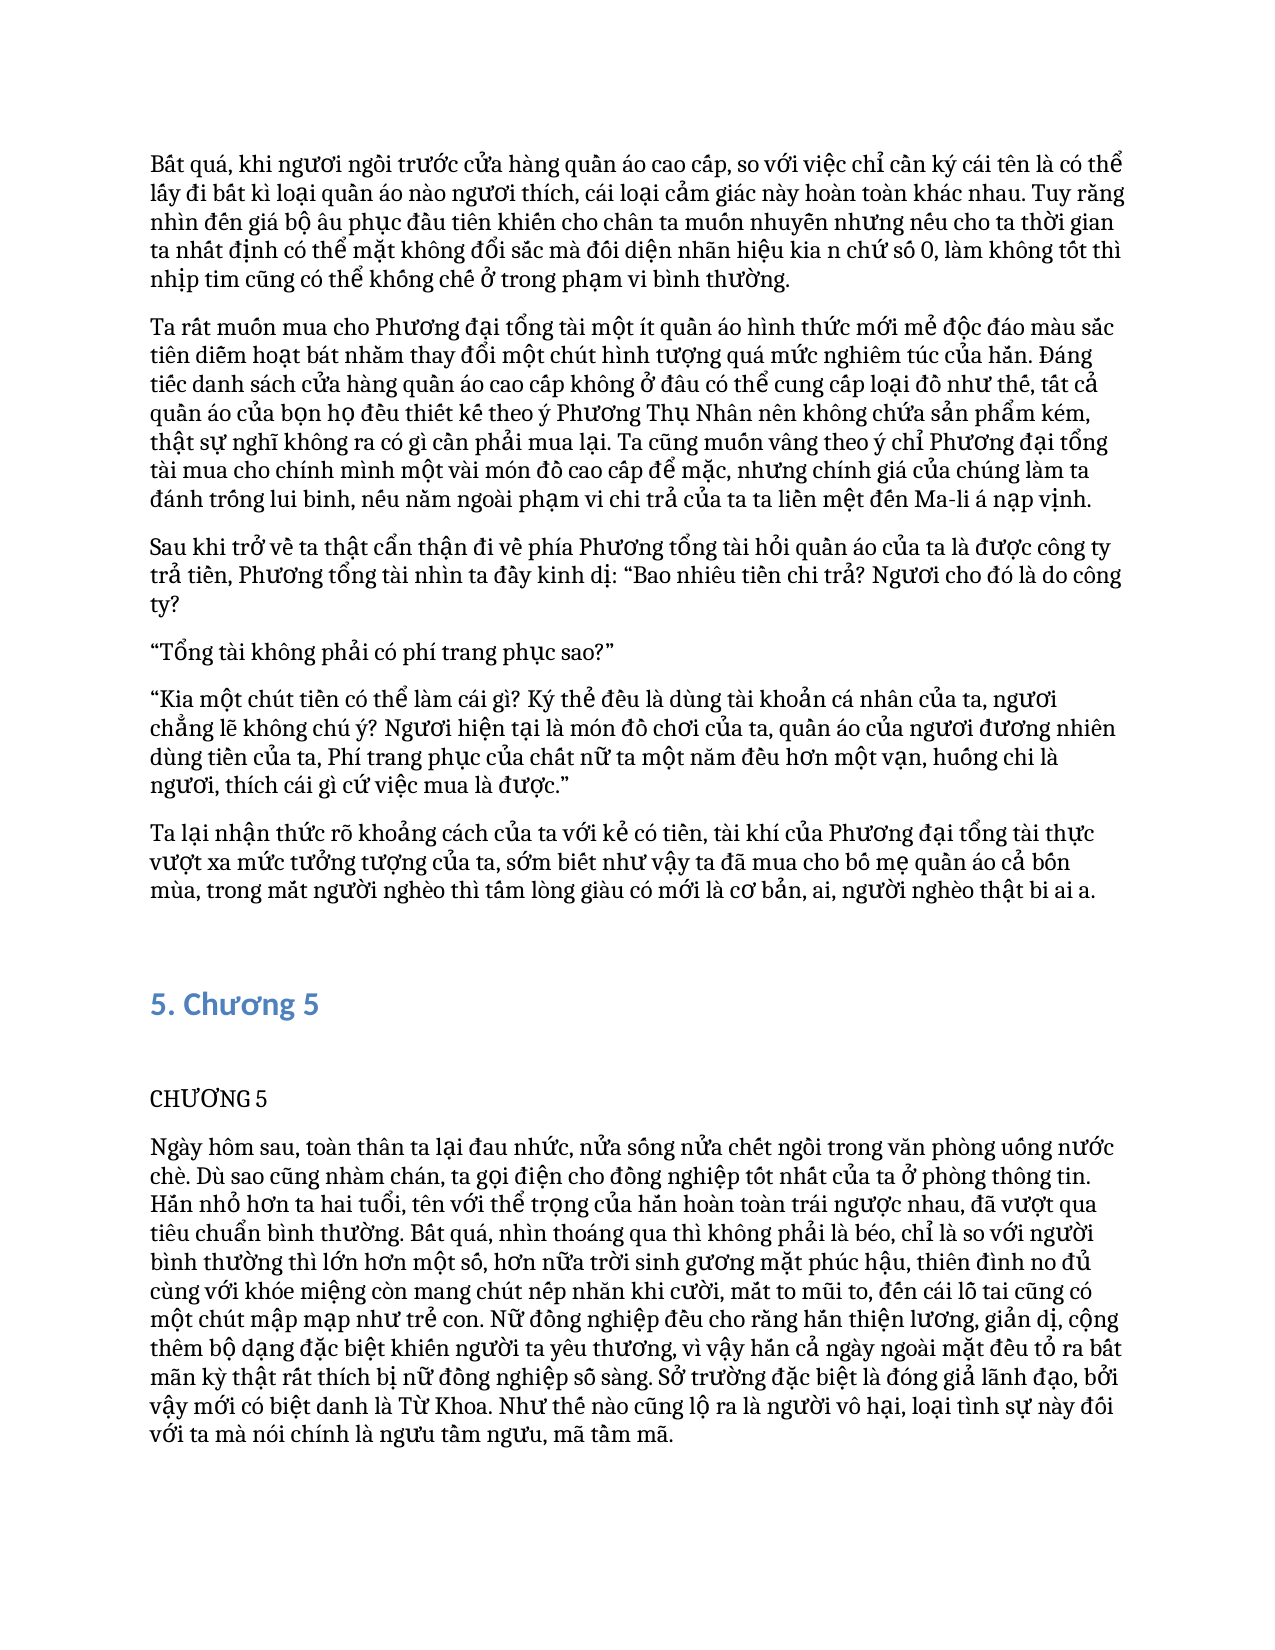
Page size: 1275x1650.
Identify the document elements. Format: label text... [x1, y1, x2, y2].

text Ta lại nhận thức rõ khoảng cách của ta với kẻ có tiền, tài khí của Phương đại tổng tài thực vượt xa mức tưởng tượng của ta, sớm biết như vậy ta đã mua cho bố mẹ quần áo cả bốn mùa, trong mắt người nghèo thì tấm lòng giàu có mới là cơ bản, ai, người nghèo thật bi ai a. [150, 819, 1125, 962]
text CHƯƠNG 5 [150, 1028, 1125, 1114]
text Ngày hôm sau, toàn thân ta lại đau nhức, nửa sống nửa chết ngồi trong văn phòng uống nước chè. Dù sao cũng nhàm chán, ta gọi điện cho đồng nghiệp tốt nhất của ta ở phòng thông tin. Hắn nhỏ hơn ta hai tuổi, tên với thể trọng của hắn hoàn toàn trái ngược nhau, đã vượt qua tiêu chuẩn bình thường. Bất quá, nhìn thoáng qua thì không phải là béo, chỉ là so với người bình thường thì lớn hơn một số, hơn nữa trời sinh gương mặt phúc hậu, thiên đình no đủ cùng với khóe miệng còn mang chút nếp nhăn khi cười, mắt to mũi to, đến cái lỗ tai cũng có một chút mập mạp như trẻ con. Nữ đồng nghiệp đều cho rằng hắn thiện lương, giản dị, cộng thêm bộ dạng đặc biệt khiến người ta yêu thương, vì vậy hắn cả ngày ngoài mặt đều tỏ ra bất mãn kỳ thật rất thích bị nữ đồng nghiệp sỗ sàng. Sở trường đặc biệt là đóng giả lãnh đạo, bởi vậy mới có biệt danh là Từ Khoa. Như thế nào cũng lộ ra là người vô hại, loại tình sự này đối với ta mà nói chính là ngưu tầm ngưu, mã tầm mã. [150, 1133, 1125, 1449]
text Sau khi trở về ta thật cẩn thận đi về phía Phương tổng tài hỏi quần áo của ta là được công ty trả tiền, Phương tổng tài nhìn ta đầy kinh dị: “Bao nhiêu tiền chi trả? Ngươi cho đó là do công ty? [150, 532, 1125, 619]
text Bất quá, khi ngươi ngồi trước cửa hàng quần áo cao cấp, so với việc chỉ cần ký cái tên là có thể lấy đi bất kì loại quần áo nào ngươi thích, cái loại cảm giác này hoàn toàn khác nhau. Tuy rằng nhìn đến giá bộ âu phục đầu tiên khiến cho chân ta muốn nhuyễn nhưng nếu cho ta thời gian ta nhất định có thể mặt không đổi sắc mà đối diện nhãn hiệu kia n chứ số 0, làm không tốt thì nhịp tim cũng có thể khống chế ở trong phạm vi bình thường. [150, 150, 1125, 294]
text “Tổng tài không phải có phí trang phục sao?” [150, 637, 1125, 666]
subtitle 5. Chương 5 [150, 983, 1125, 1024]
text Ta rất muốn mua cho Phương đại tổng tài một ít quần áo hình thức mới mẻ độc đáo màu sắc tiên diễm hoạt bát nhằm thay đổi một chút hình tượng quá mức nghiêm túc của hắn. Đáng tiếc danh sách cửa hàng quần áo cao cấp không ở đâu có thể cung cấp loại đồ như thế, tất cả quần áo của bọn họ đều thiết kế theo ý Phương Thụ Nhân nên không chứa sản phẩm kém, thật sự nghĩ không ra có gì cần phải mua lại. Ta cũng muốn vâng theo ý chỉ Phương đại tổng tài mua cho chính mình một vài món đồ cao cấp để mặc, nhưng chính giá của chúng làm ta đánh trống lui binh, nếu nằm ngoài phạm vi chi trả của ta ta liền mệt đến Ma-li á nạp vịnh. [150, 312, 1125, 514]
text “Kia một chút tiền có thể làm cái gì? Ký thẻ đều là dùng tài khoản cá nhân của ta, ngươi chẳng lẽ không chú ý? Ngươi hiện tại là món đồ chơi của ta, quần áo của ngươi đương nhiên dùng tiền của ta, Phí trang phục của chất nữ ta một năm đều hơn một vạn, huống chi là ngươi, thích cái gì cứ việc mua là được.” [150, 685, 1125, 800]
